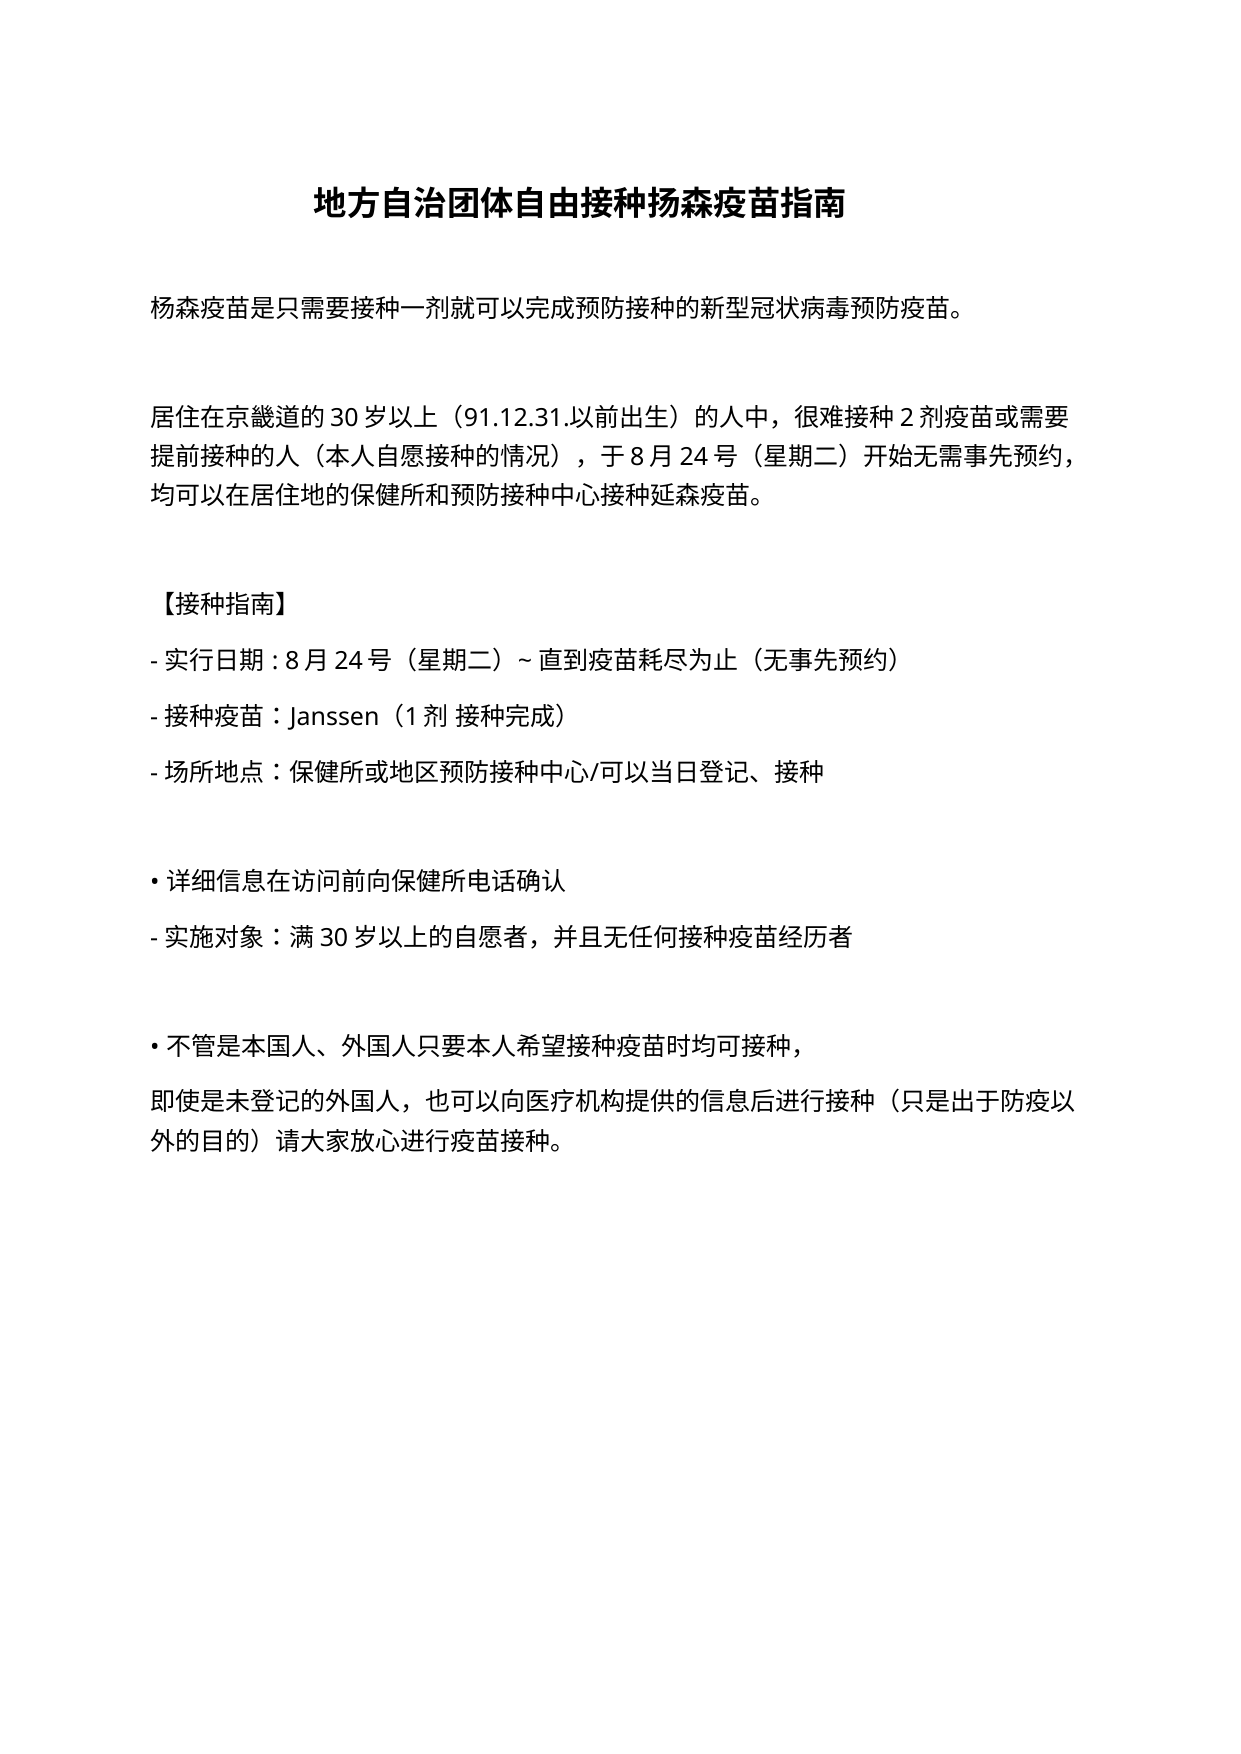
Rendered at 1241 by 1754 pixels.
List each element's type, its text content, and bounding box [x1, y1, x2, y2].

text - 实施对象：满30岁以上的自愿者，并且无任何接种疫苗经历者 [150, 917, 1090, 953]
text - 实行日期 : 8月24号（星期二）~ 直到疫苗耗尽为止（无事先预约） [150, 641, 1090, 677]
text 地方自治团体自由接种扬森疫苗指南 [150, 177, 1090, 225]
text 居住在京畿道的30岁以上（91.12.31.以前出生）的人中，很难接种2剂疫苗或需要提前接种的人（本人自愿接种的情况），于8月24号（星期二）开始无需事先预约，均可以在居住地的保健所和预防接种中心接种延森疫苗。 [150, 398, 1090, 512]
text 杨森疫苗是只需要接种一剂就可以完成预防接种的新型冠状病毒预防疫苗。 [150, 288, 1090, 325]
text - 场所地点：保健所或地区预防接种中心/可以当日登记、接种 [150, 752, 1090, 788]
text • 详细信息在访问前向保健所电话确认 [150, 861, 1090, 897]
text 【接种指南】 [150, 585, 1090, 621]
text - 接种疫苗：Janssen（1剂 接种完成） [150, 696, 1090, 733]
text • 不管是本国人、外国人只要本人希望接种疫苗时均可接种， [150, 1026, 1090, 1062]
text 即使是未登记的外国人，也可以向医疗机构提供的信息后进行接种（只是出于防疫以外的目的）请大家放心进行疫苗接种。 [150, 1082, 1090, 1157]
